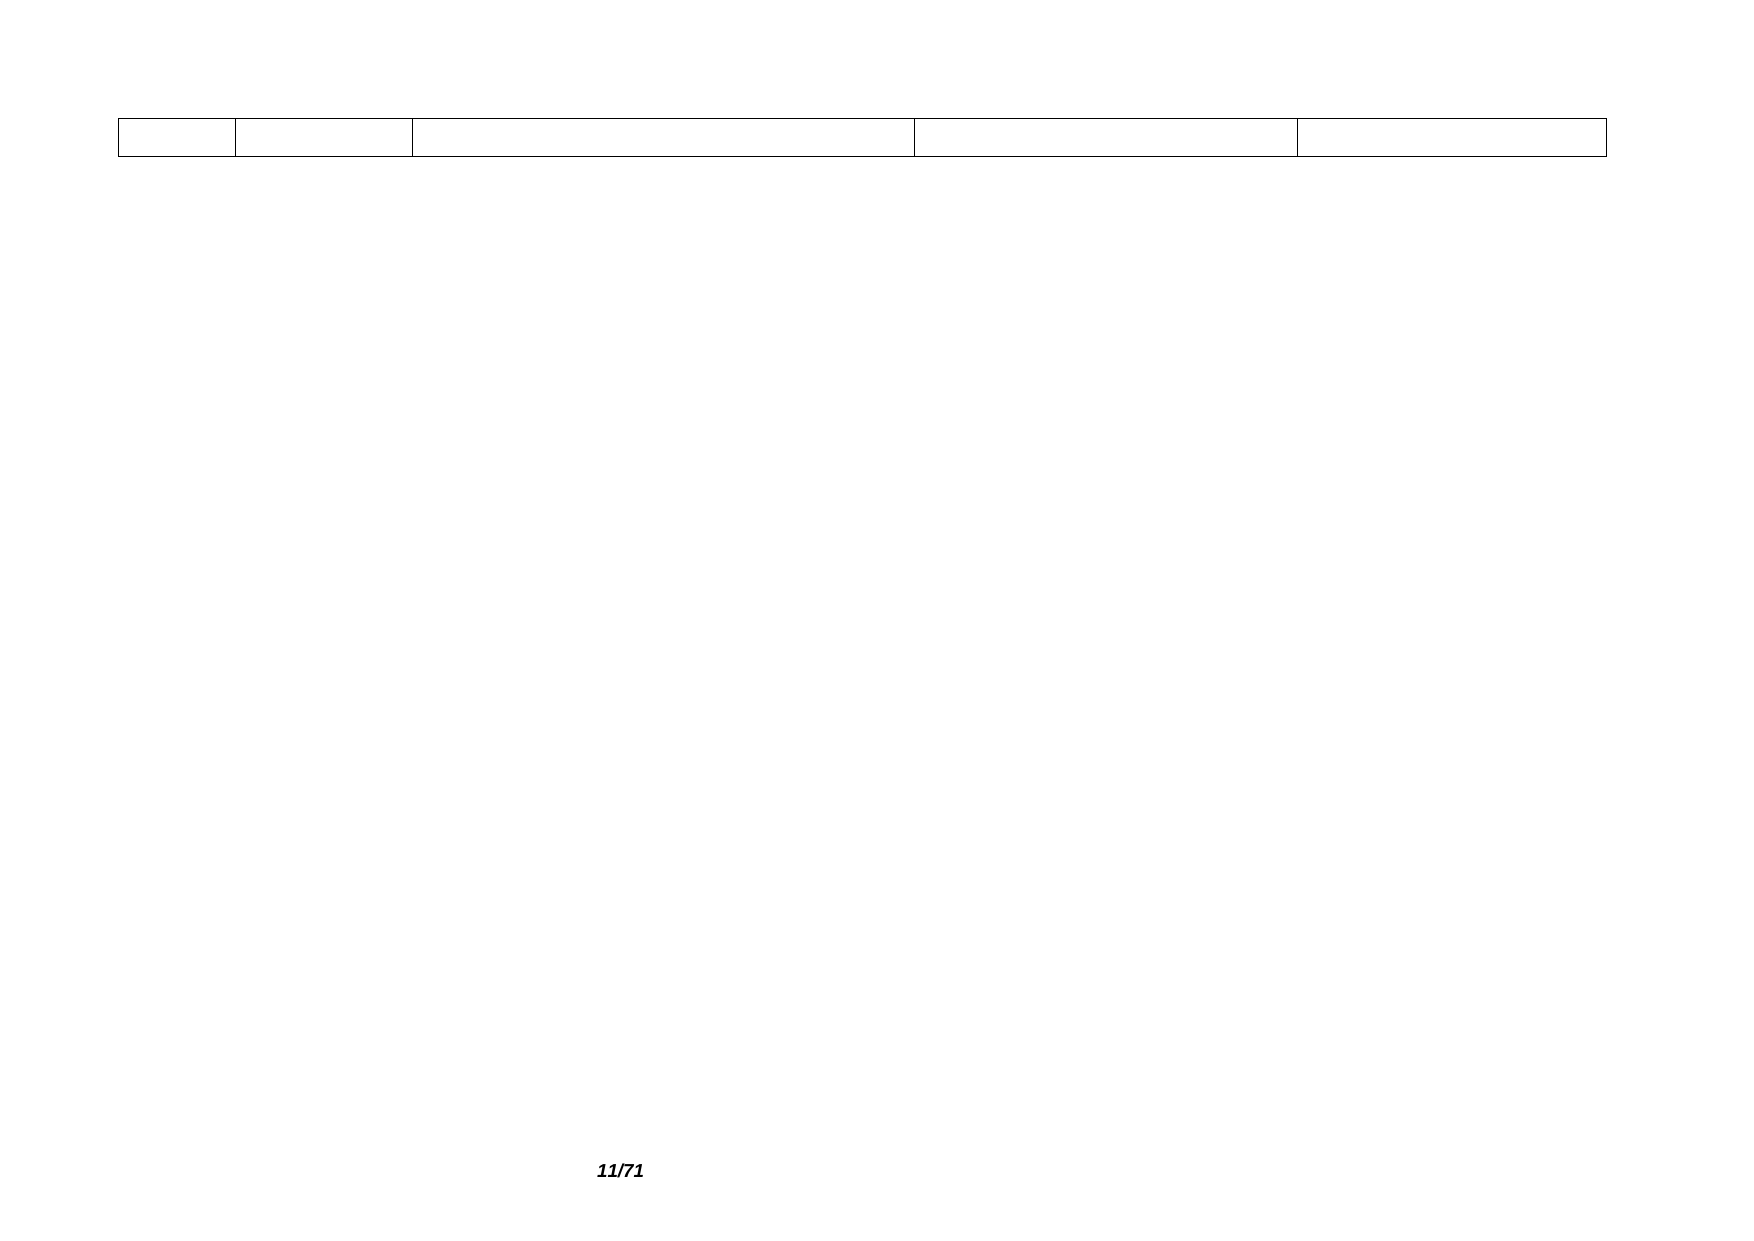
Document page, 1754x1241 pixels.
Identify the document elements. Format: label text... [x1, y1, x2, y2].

table_cell Xiaomi [119, 119, 235, 156]
table_cell 6.2.2 [236, 119, 412, 156]
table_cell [1298, 119, 1606, 156]
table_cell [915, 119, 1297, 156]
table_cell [413, 119, 914, 156]
